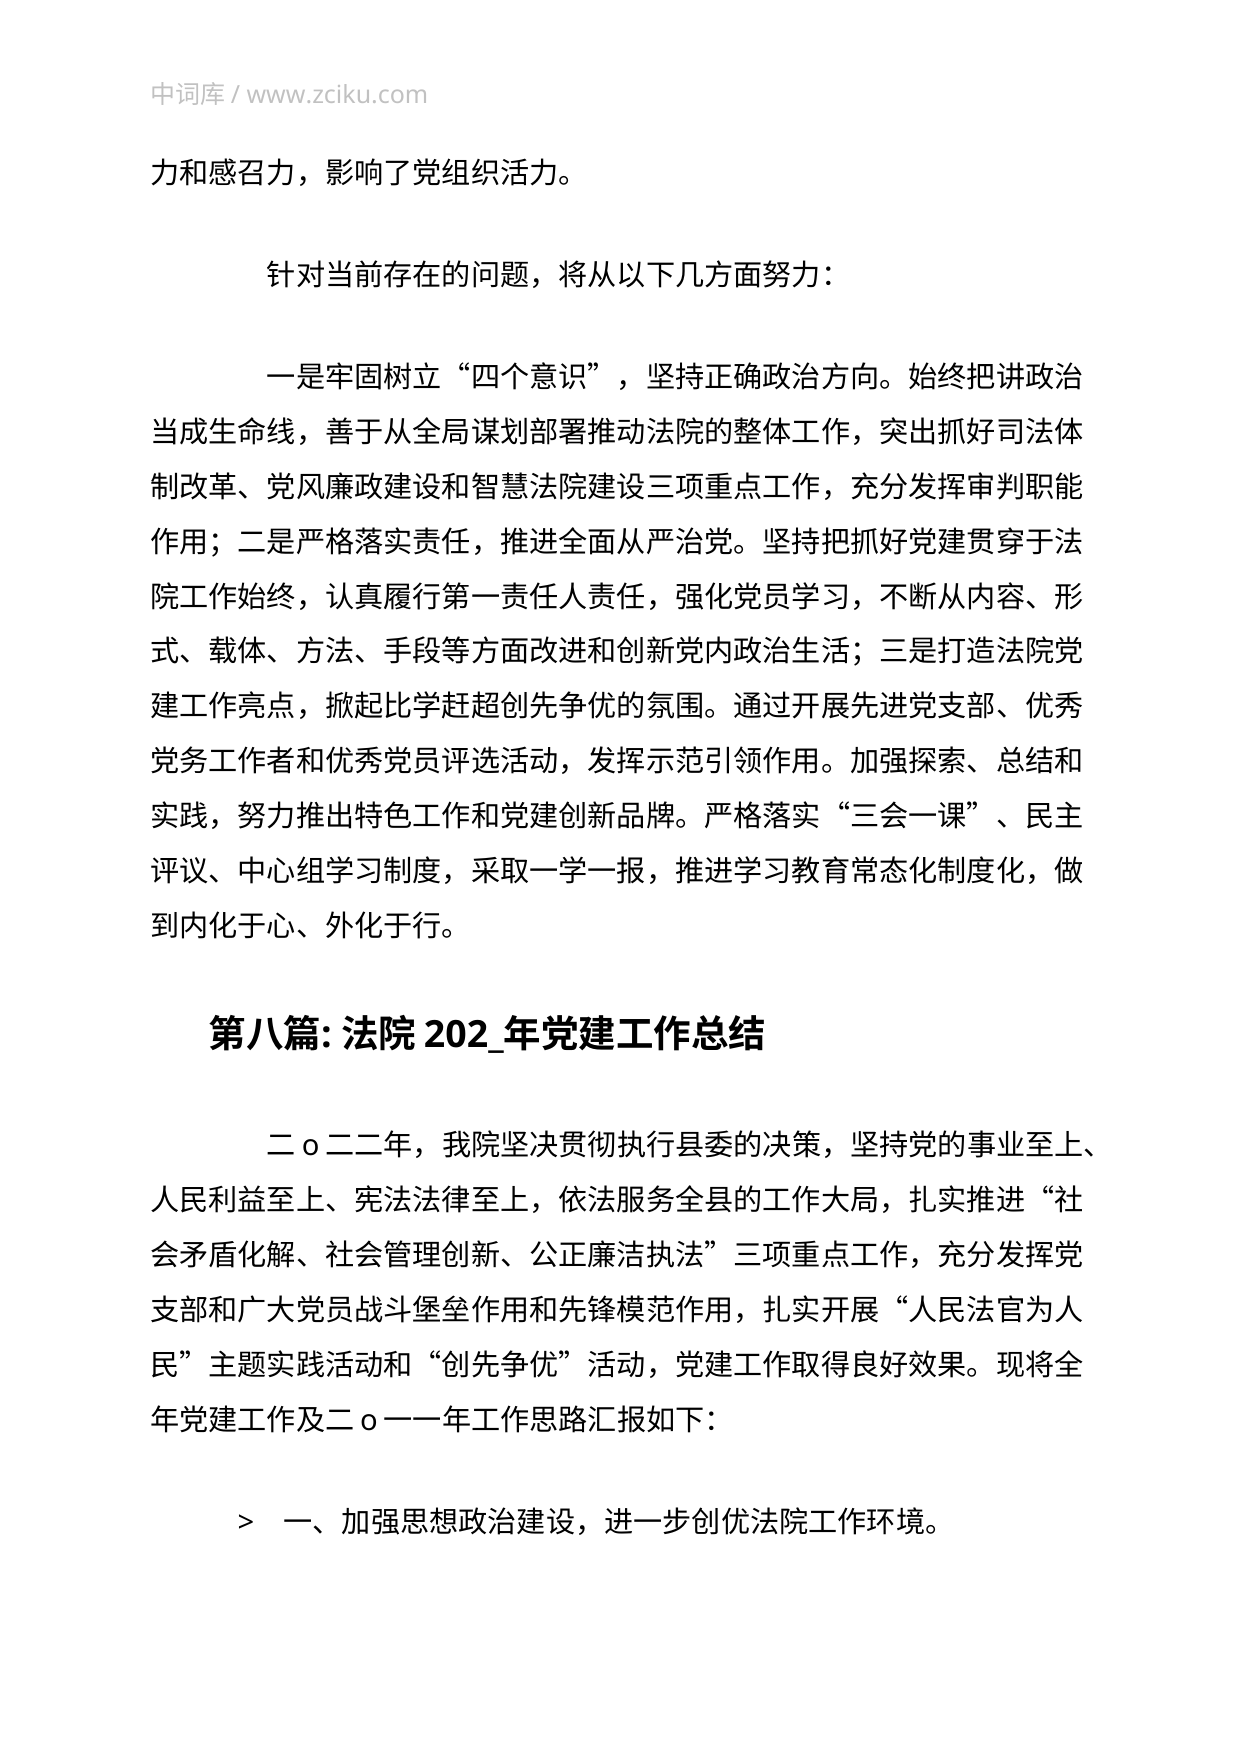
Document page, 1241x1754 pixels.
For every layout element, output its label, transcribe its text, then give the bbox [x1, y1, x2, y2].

text > 一、加强思想政治建设，进一步创优法院工作环境。 [150, 1498, 1090, 1541]
text 二ο二二年，我院坚决贯彻执行县委的决策，坚持党的事业至上、人民利益至上、宪法法律至上，依法服务全县的工作大局，扎实推进“社会矛盾化解、社会管理创新、公正廉洁执法”三项重点工作，充分发挥党支部和广大党员战斗堡垒作用和先锋模范作用，扎实开展“人民法官为人民”主题实践活动和“创先争优”活动，党建工作取得良好效果。现将全年党建工作及二ο一一年工作思路汇报如下： [150, 1122, 1090, 1439]
text 针对当前存在的问题，将从以下几方面努力： [150, 252, 1090, 294]
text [150, 150, 1090, 192]
text 第八篇: 法院202_年党建工作总结 [150, 1004, 1090, 1059]
text 一是牢固树立“四个意识”，坚持正确政治方向。始终把讲政治当成生命线，善于从全局谋划部署推动法院的整体工作，突出抓好司法体制改革、党风廉政建设和智慧法院建设三项重点工作，充分发挥审判职能作用；二是严格落实责任，推进全面从严治党。坚持把抓好党建贯穿于法院工作始终，认真履行第一责任人责任，强化党员学习，不断从内容、形式、载体、方法、手段等方面改进和创新党内政治生活；三是打造法院党建工作亮点，掀起比学赶超创先争优的氛围。通过开展先进党支部、优秀党务工作者和优秀党员评选活动，发挥示范引领作用。加强探索、总结和实践，努力推出特色工作和党建创新品牌。严格落实“三会一课”、民主评议、中心组学习制度，采取一学一报，推进学习教育常态化制度化，做到内化于心、外化于行。 [150, 353, 1090, 945]
